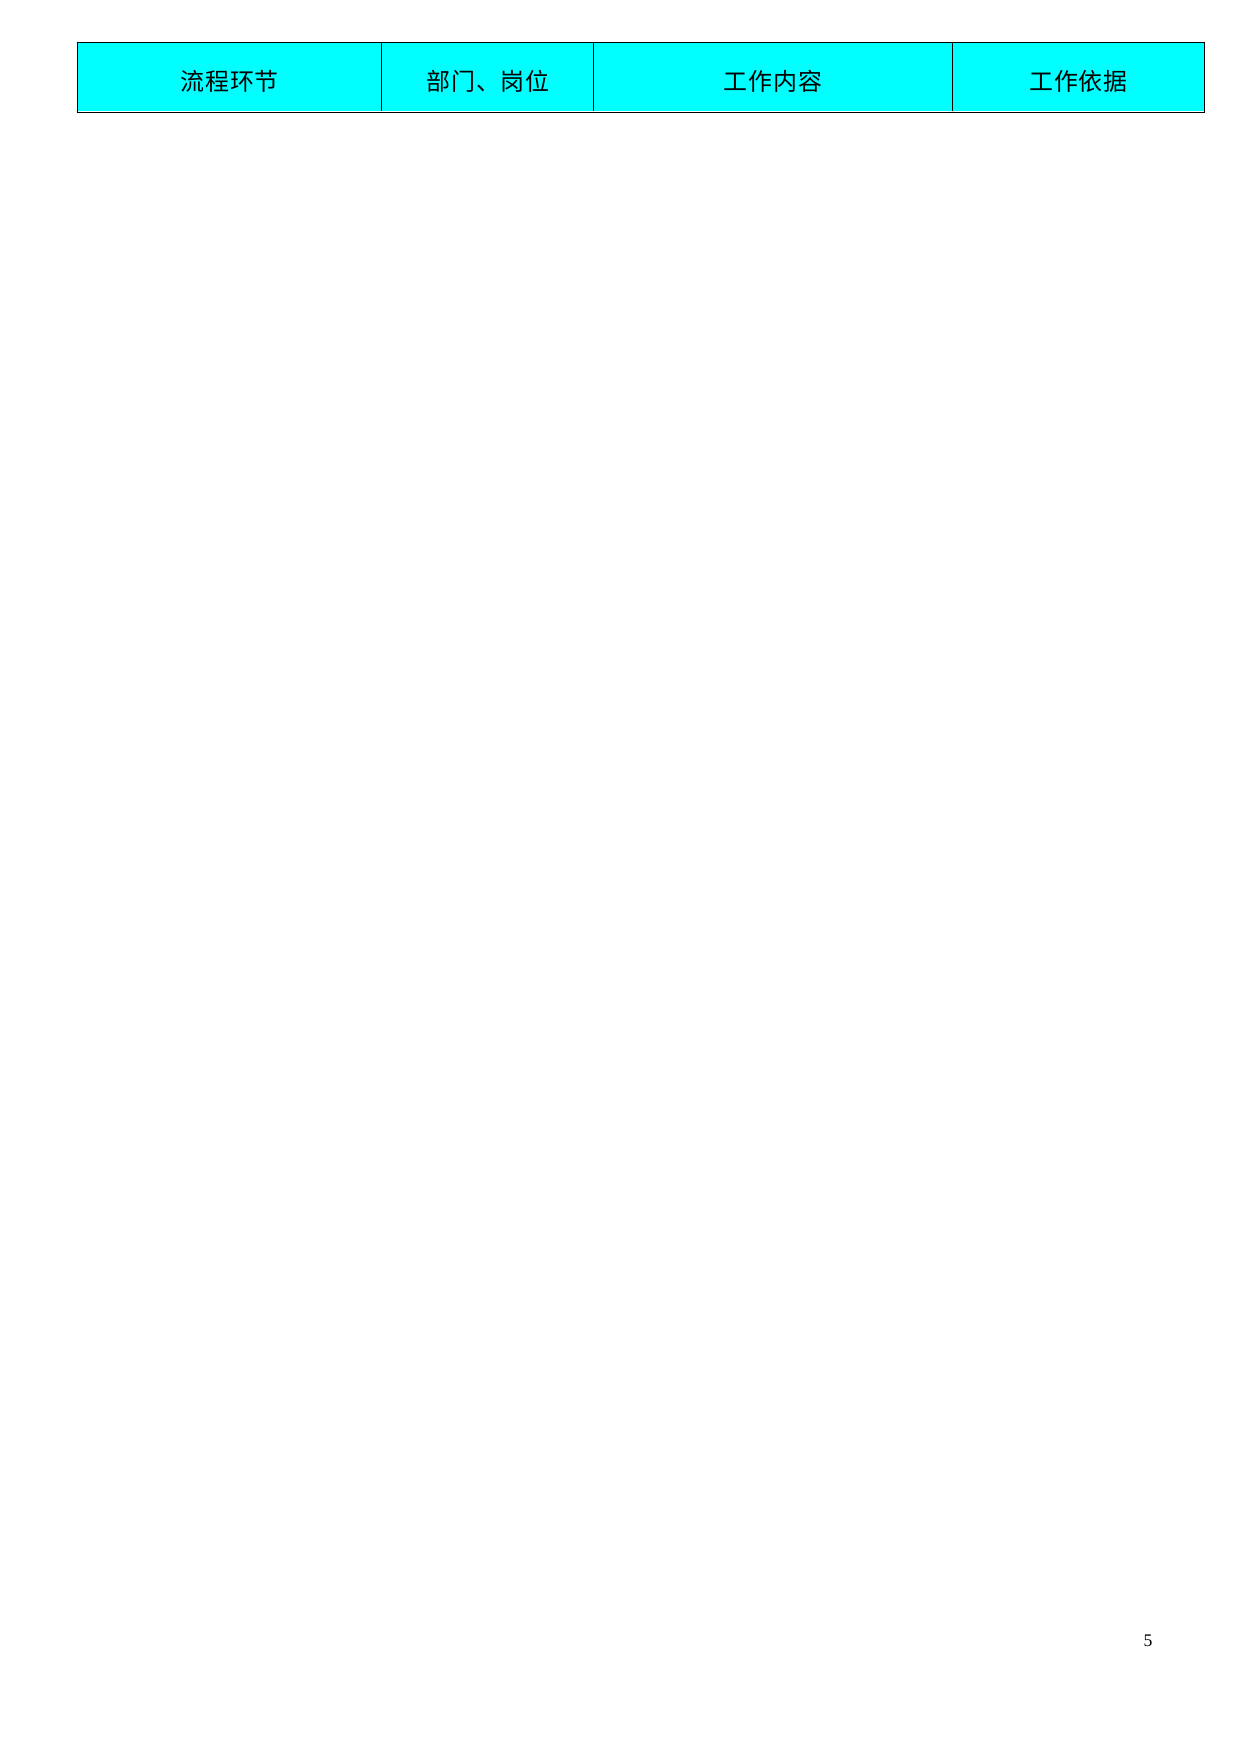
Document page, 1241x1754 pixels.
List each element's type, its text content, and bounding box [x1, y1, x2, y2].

table_header 工作内容 [594, 43, 952, 111]
table_header 部门、岗位 [382, 43, 593, 111]
table_header 工作依据 [953, 43, 1204, 111]
table_header 流程环节 [78, 43, 381, 111]
